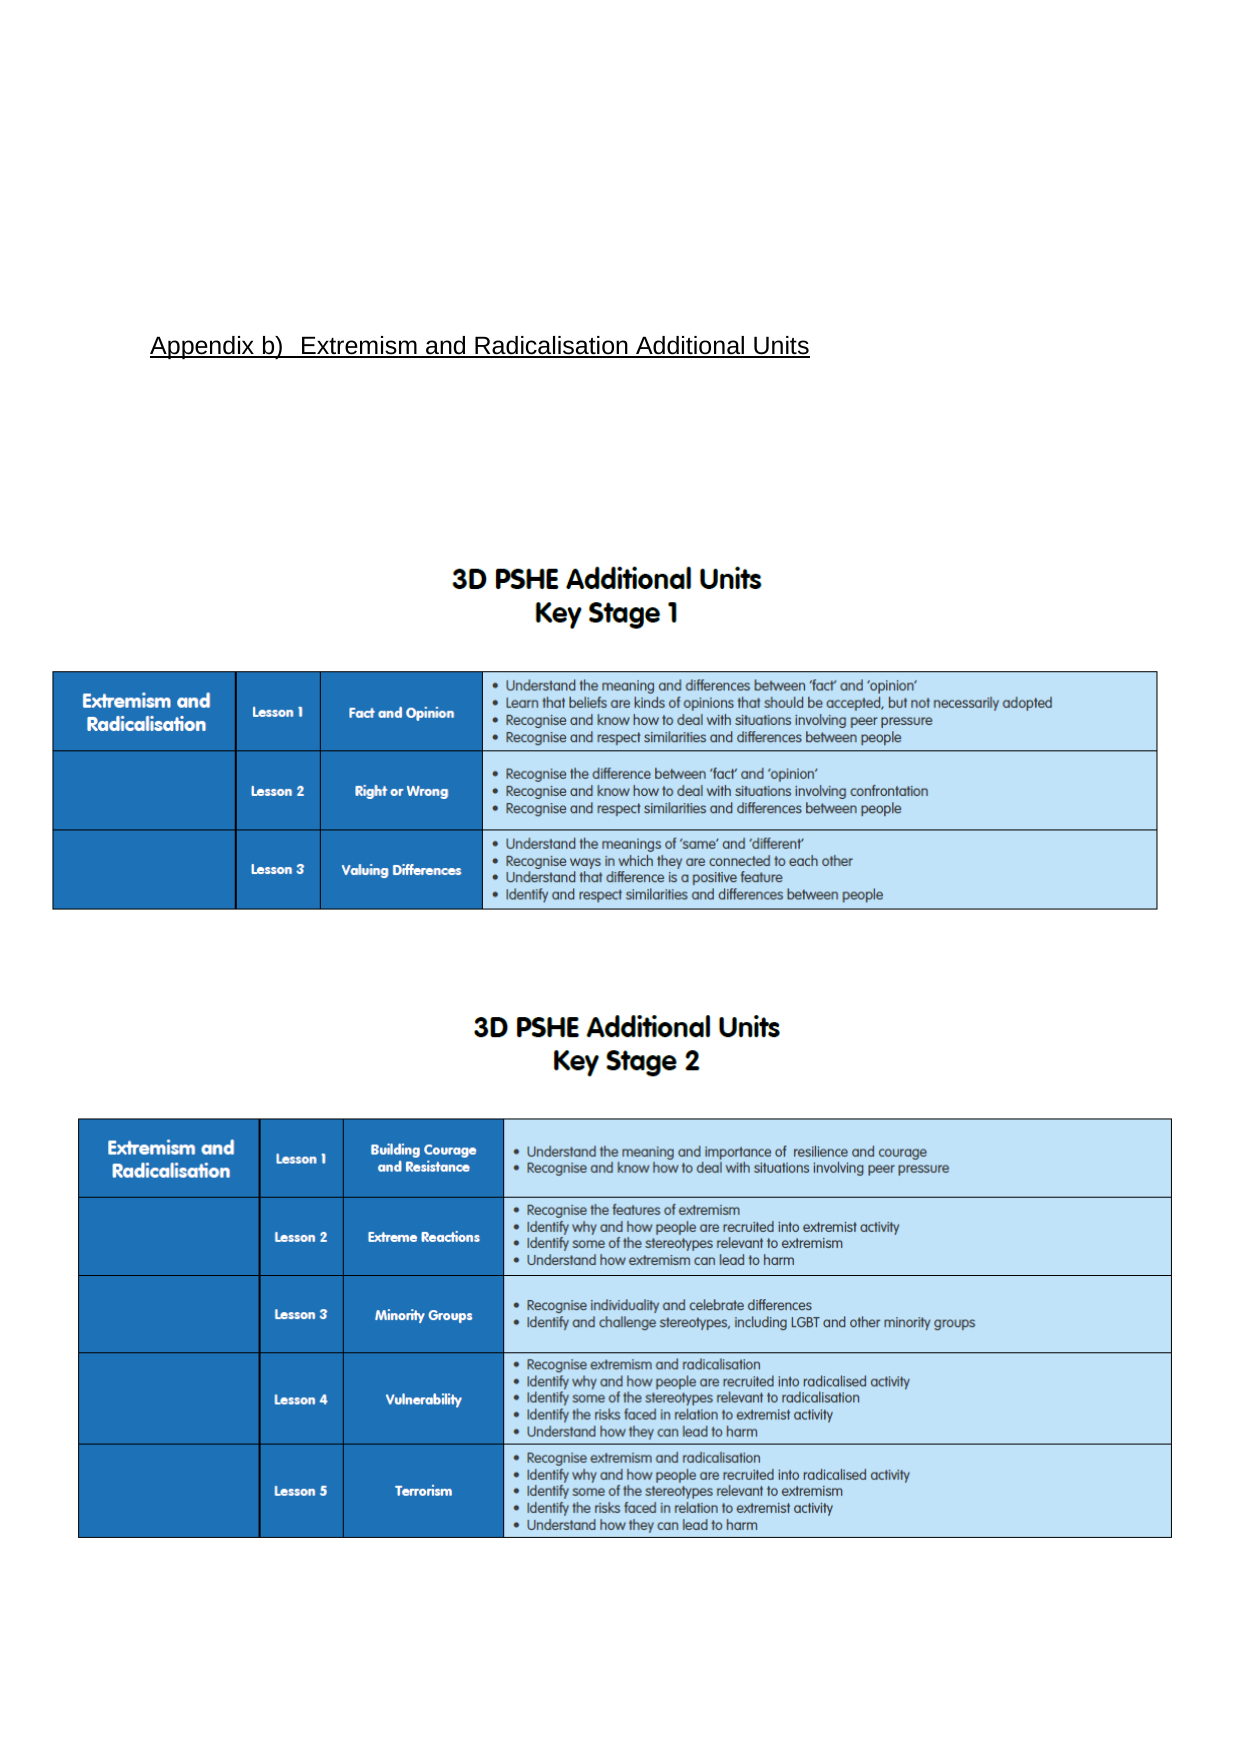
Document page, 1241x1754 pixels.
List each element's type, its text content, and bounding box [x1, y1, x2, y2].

picture [17, 514, 1197, 940]
picture [47, 986, 1193, 1563]
list Appendix b) Extremism and Radicalisation Additional Units [150, 331, 1090, 360]
